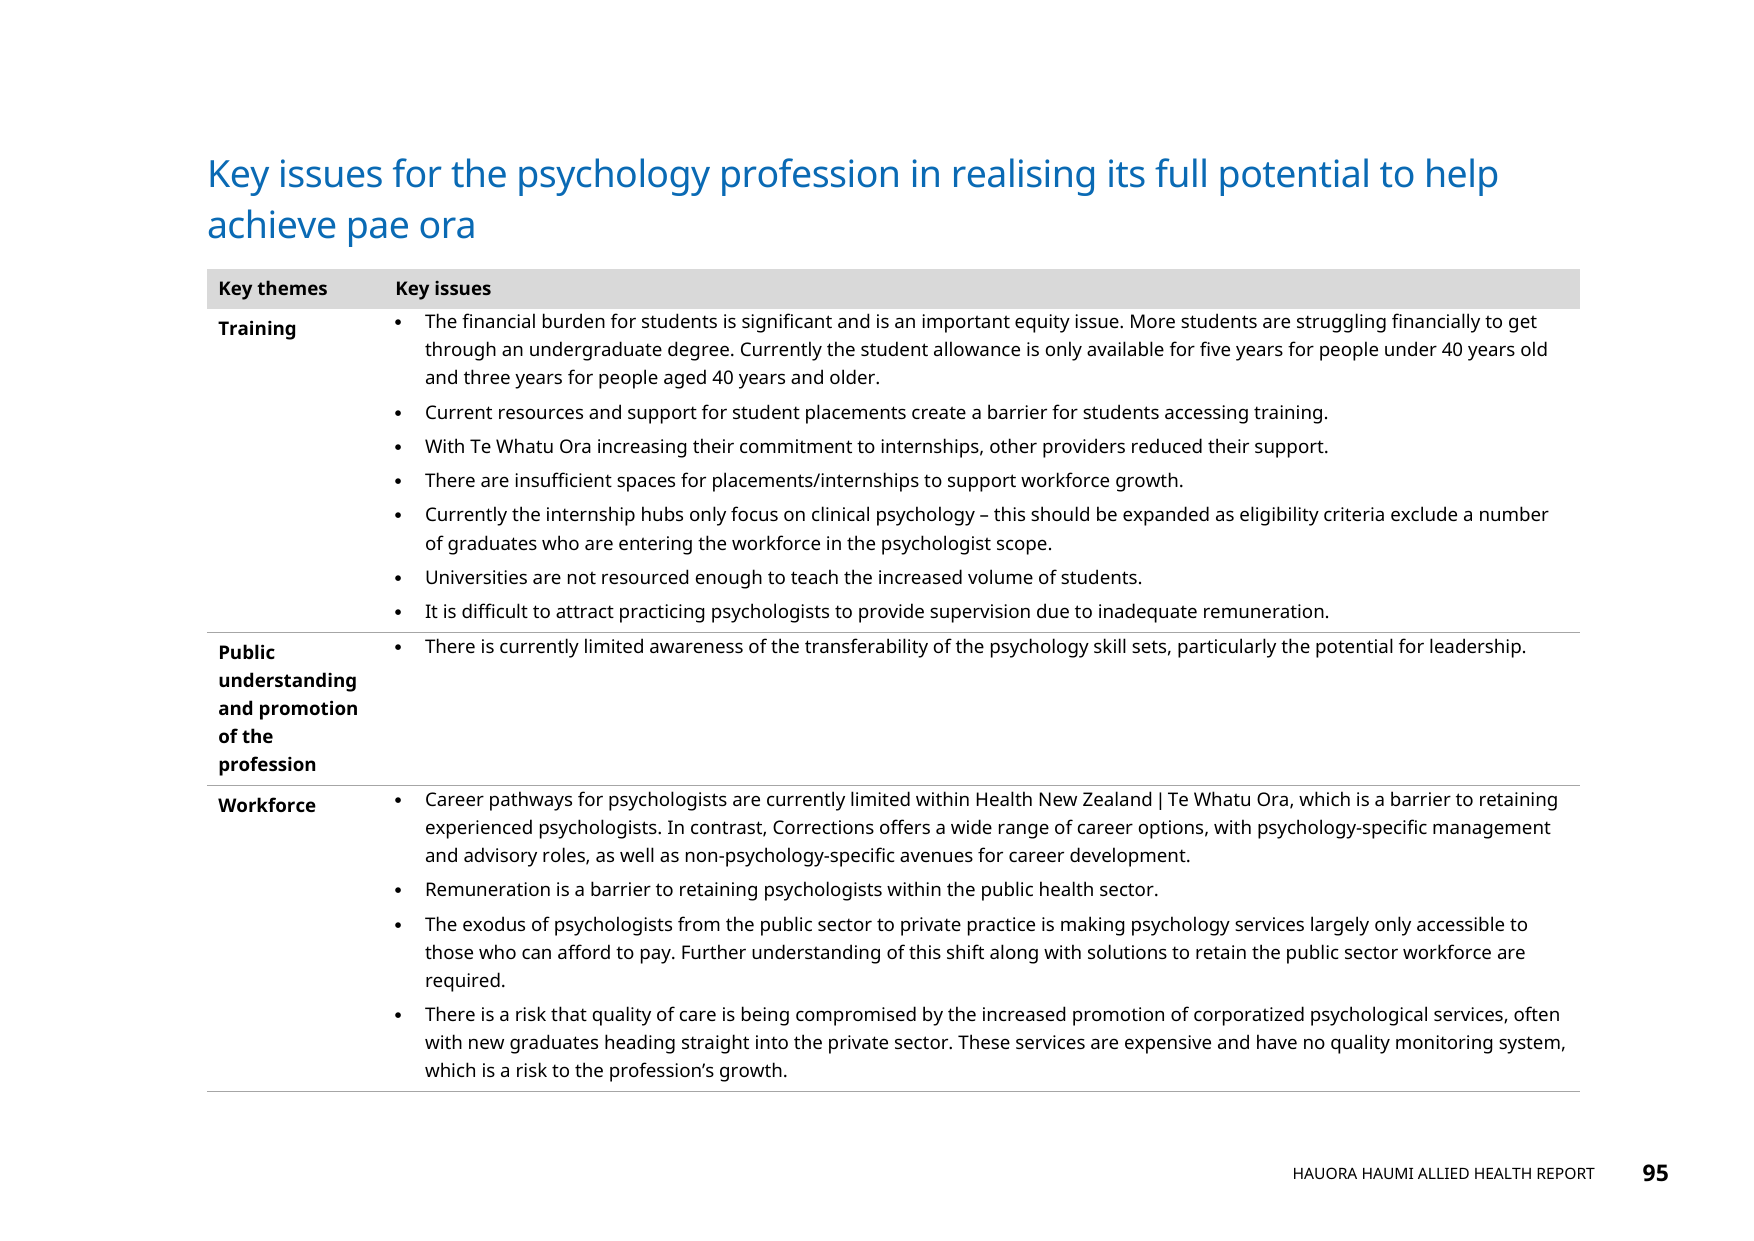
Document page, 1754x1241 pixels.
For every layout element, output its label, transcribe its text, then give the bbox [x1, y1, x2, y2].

table_cell Public understanding and promotion of the profession [207, 633, 384, 785]
table_header Key themes [207, 269, 384, 309]
subtitle Key issues for the psychology profession in realising its full potential to help achieve pae ora [207, 148, 1577, 250]
table_cell The financial burden for students is significant and is an important equity issue. More students are struggling financially to get through an undergraduate degree. Currently the student allowance is only available for five years for people under 40 years old and three years for people aged 40 years and older. Current resources and support for student placements create a barrier for students accessing training. With Te Whatu Ora increasing their commitment to internships, other providers reduced their support. There are insufficient spaces for placements/internships to support workforce growth. Currently the internship hubs only focus on clinical psychology – this should be expanded as eligibility criteria exclude a number of graduates who are entering the workforce in the psychologist scope. Universities are not resourced enough to teach the increased volume of students. It is difficult to attract practicing psychologists to provide supervision due to inadequate remuneration. [384, 309, 1580, 632]
table_cell There is currently limited awareness of the transferability of the psychology skill sets, particularly the potential for leadership. [384, 633, 1580, 785]
table_cell Training [207, 309, 384, 632]
table_cell Workforce [207, 786, 384, 1091]
table_header Key issues [384, 269, 1580, 309]
